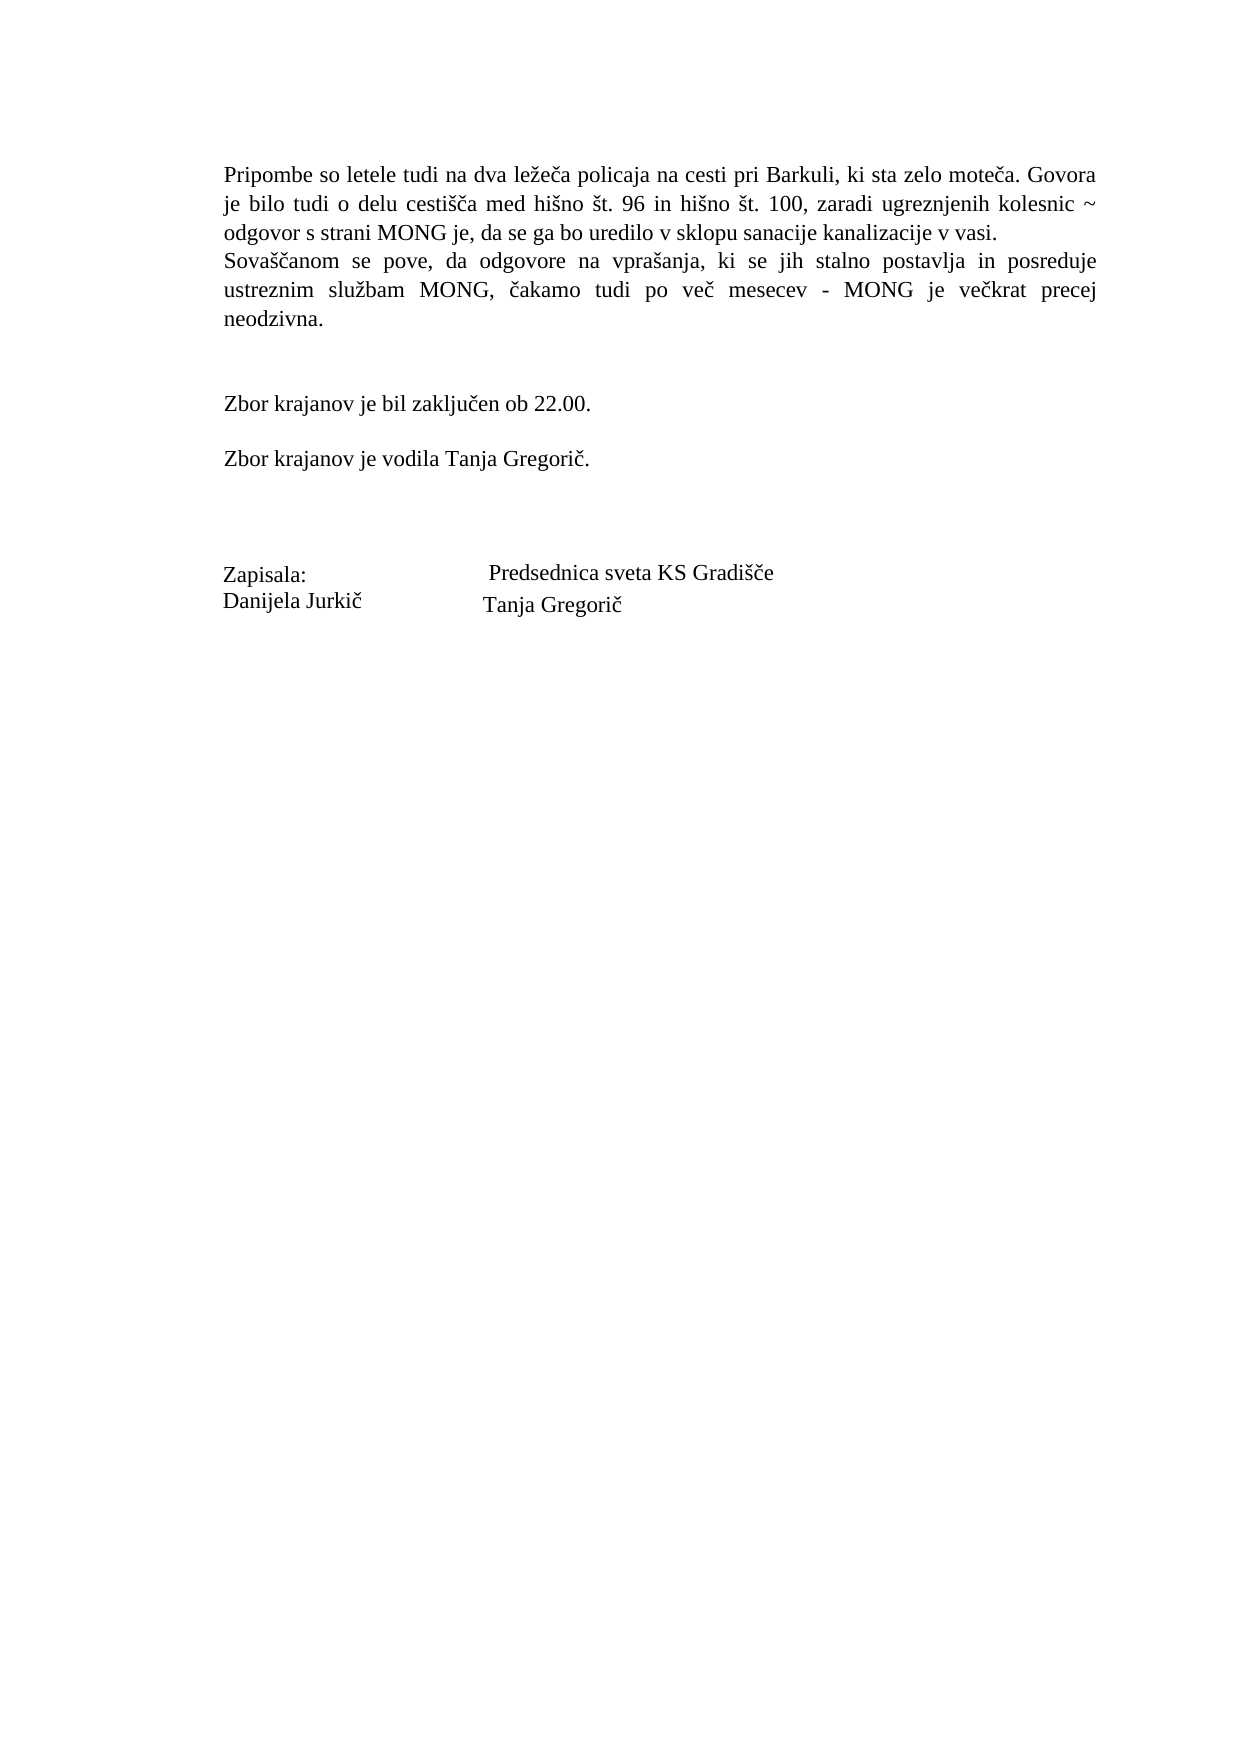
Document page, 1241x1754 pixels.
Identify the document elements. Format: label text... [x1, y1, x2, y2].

text Sovaščanom se pove, da odgovore na vprašanja, ki se jih stalno postavlja in posreduje ustreznim službam MONG, čakamo tudi po več mesecev - MONG je večkrat precej neodzivna. [224, 247, 1098, 331]
text Zbor krajanov je bil zaključen ob 22.00. [149, 390, 1098, 416]
text Tanja Gregorič [149, 592, 1098, 617]
text Pripombe so letele tudi na dva ležeča policaja na cesti pri Barkuli, ki sta zelo moteča. Govora je bilo tudi o delu cestišča med hišno št. 96 in hišno št. 100, zaradi ugreznjenih kolesnic ~ odgovor s strani MONG je, da se ga bo uredilo v sklopu sanacije kanalizacije v vasi. [224, 162, 1098, 245]
text Zbor krajanov je vodila Tanja Gregorič. [149, 445, 1098, 472]
text Predsednica sveta KS Gradišče [488, 559, 1098, 585]
